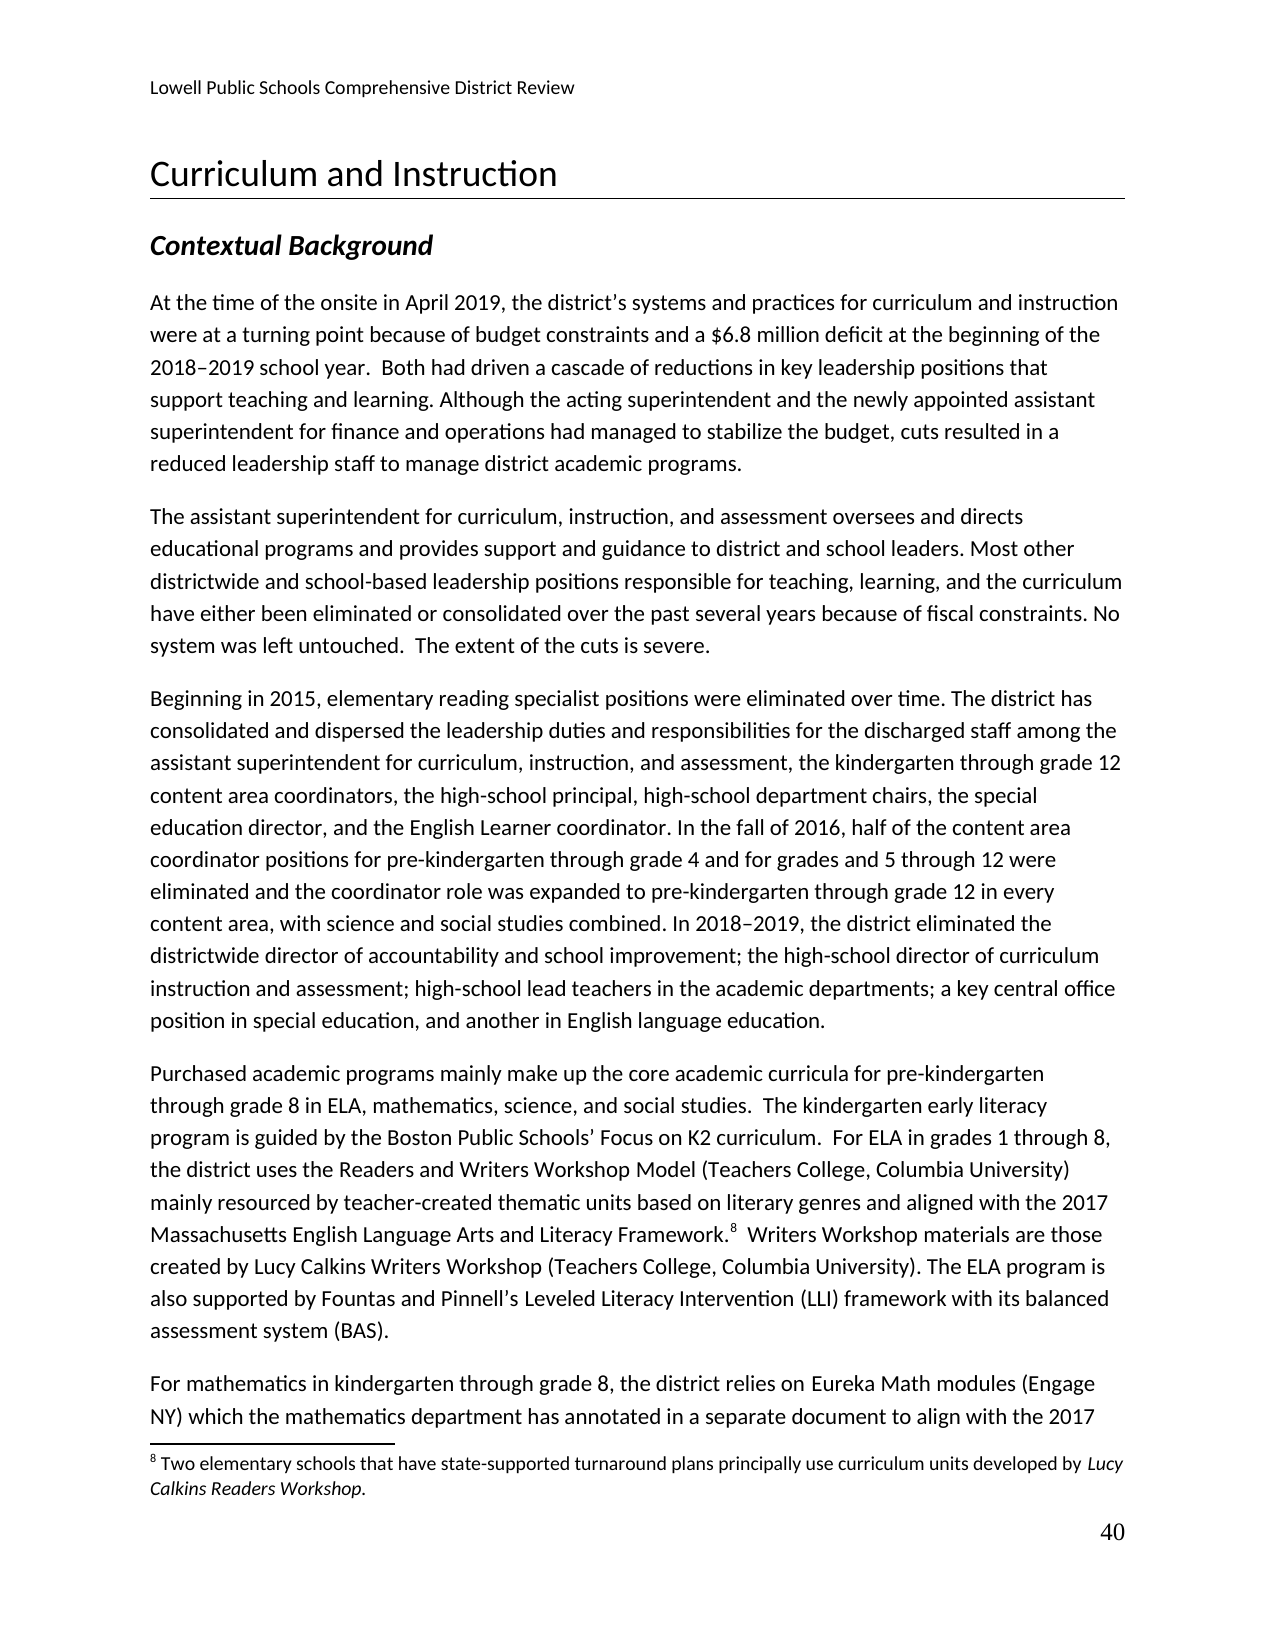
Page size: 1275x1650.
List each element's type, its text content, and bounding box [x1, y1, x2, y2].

text Beginning in 2015, elementary reading specialist positions were eliminated over time. The district has consolidated and dispersed the leadership duties and responsibilities for the discharged staff among the assistant superintendent for curriculum, instruction, and assessment, the kindergarten through grade 12 content area coordinators, the high-school principal, high-school department chairs, the special education director, and the English Learner coordinator. In the fall of 2016, half of the content area coordinator positions for pre-kindergarten through grade 4 and for grades and 5 through 12 were eliminated and the coordinator role was expanded to pre-kindergarten through grade 12 in every content area, with science and social studies combined. In 2018–2019, the district eliminated the districtwide director of accountability and school improvement; the high-school director of curriculum instruction and assessment; high-school lead teachers in the academic departments; a key central office position in special education, and another in English language education. [150, 684, 1125, 1034]
text At the time of the onsite in April 2019, the district’s systems and practices for curriculum and instruction were at a turning point because of budget constraints and a $6.8 million deficit at the beginning of the 2018–2019 school year. Both had driven a cascade of reductions in key leadership positions that support teaching and learning. Although the acting superintendent and the newly appointed assistant superintendent for finance and operations had managed to stabilize the budget, cuts resulted in a reduced leadership staff to manage district academic programs. [150, 288, 1125, 477]
text Purchased academic programs mainly make up the core academic curricula for pre-kindergarten through grade 8 in ELA, mathematics, science, and social studies. The kindergarten early literacy program is guided by the Boston Public Schools’ Focus on K2 curriculum. For ELA in grades 1 through 8, the district uses the Readers and Writers Workshop Model (Teachers College, Columbia University) mainly resourced by teacher-created thematic units based on literary genres and aligned with the 2017 Massachusetts English Language Arts and Literacy Framework. Writers Workshop materials are those created by Lucy Calkins Writers Workshop (Teachers College, Columbia University). The ELA program is also supported by Fountas and Pinnell’s Leveled Literacy Intervention (LLI) framework with its balanced assessment system (BAS). [150, 1059, 1125, 1344]
text The assistant superintendent for curriculum, instruction, and assessment oversees and directs educational programs and provides support and guidance to district and school leaders. Most other districtwide and school-based leadership positions responsible for teaching, learning, and the curriculum have either been eliminated or consolidated over the past several years because of fiscal constraints. No system was left untouched. The extent of the cuts is severe. [150, 502, 1125, 659]
text Curriculum and Instruction [150, 150, 1125, 198]
text Contextual Background [150, 227, 1125, 262]
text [150, 1369, 1125, 1430]
